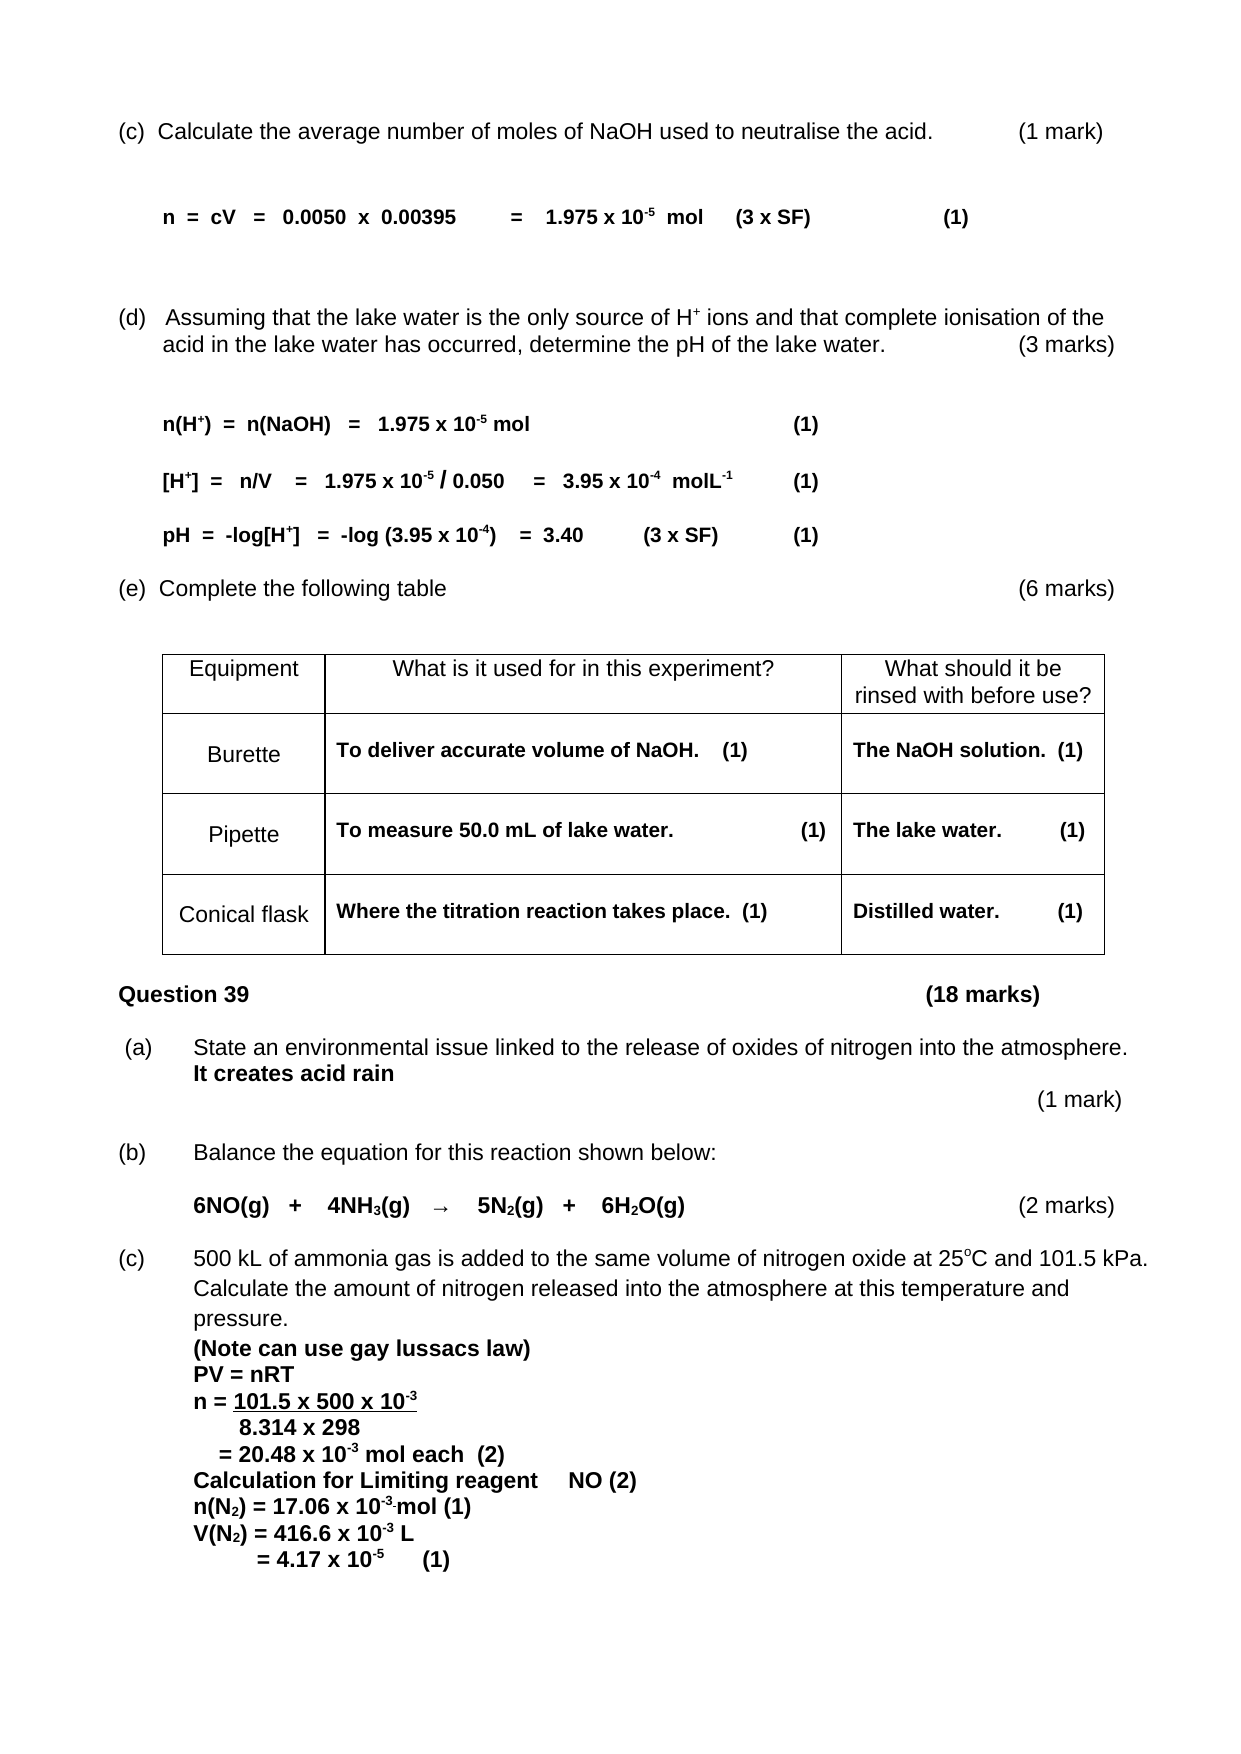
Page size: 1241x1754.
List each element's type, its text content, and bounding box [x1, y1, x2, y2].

text (a) State an environmental issue linked to the release of oxides of nitrogen into the atmosphere. [118, 1034, 1137, 1060]
text V(N2) = 416.6 x 10-3 L [193, 1519, 1122, 1546]
text n = cV = 0.0050 x 0.00395 = 1.975 x 10-5 mol (3 x SF) (1) [118, 205, 1122, 229]
table_cell Burette [163, 714, 324, 793]
text (e) Complete the following table (6 marks) [118, 575, 1122, 601]
text [H+] = n/V = 1.975 x 10-5 / 0.050 = 3.95 x 10-4 molL-1 (1) [118, 464, 1122, 493]
text (c) 500 kL of ammonia gas is added to the same volume of nitrogen oxide at 25oC and 101.5 kPa. Calculate the amount of nitrogen released into the atmosphere at this temperature and pressure. [118, 1244, 1152, 1331]
table_cell The lake water. (1) [842, 794, 1104, 873]
table_cell Pipette [163, 794, 324, 873]
text (c) Calculate the average number of moles of NaOH used to neutralise the acid. (1 mark) [118, 118, 1122, 144]
text = 20.48 x 10-3 mol each (2) [118, 1441, 1122, 1467]
table_header What is it used for in this experiment? [326, 655, 841, 713]
text PV = nRT [193, 1361, 1122, 1388]
table_cell Where the titration reaction takes place. (1) [326, 875, 841, 953]
table_cell To measure 50.0 mL of lake water. (1) [326, 794, 841, 873]
text n(H+) = n(NaOH) = 1.975 x 10-5 mol (1) [118, 412, 1122, 436]
list 6NO(g) + 4NH3(g) → 5N2(g) + 6H2O(g) (2 marks) [193, 1192, 1122, 1218]
table_cell The NaOH solution. (1) [842, 714, 1104, 793]
text (1 mark) [118, 1086, 1122, 1113]
table_cell Distilled water. (1) [842, 875, 1104, 953]
text 8.314 x 298 [118, 1414, 1122, 1441]
text (d) Assuming that the lake water is the only source of H+ ions and that complete ionisation of the acid in the lake water has occurred, determine the pH of the lake water. (3 marks) [118, 304, 1122, 357]
text It creates acid rain [118, 1060, 1122, 1086]
text n(N2) = 17.06 x 10-3 mol (1) [193, 1493, 1122, 1519]
table_header What should it be rinsed with before use? [842, 655, 1104, 713]
text = 4.17 x 10-5 (1) [193, 1546, 1122, 1572]
text pH = -log[H+] = -log (3.95 x 10-4) = 3.40 (3 x SF) (1) [118, 523, 1122, 547]
table_cell Conical flask [163, 875, 324, 953]
table_cell To deliver accurate volume of NaOH. (1) [326, 714, 841, 793]
table_header Equipment [163, 655, 324, 713]
text Calculation for Limiting reagent NO (2) [193, 1467, 1122, 1493]
text Question 39 (18 marks) [118, 981, 1122, 1007]
list Balance the equation for this reaction shown below: [118, 1139, 1122, 1165]
text (Note can use gay lussacs law) [193, 1335, 1122, 1361]
text n = 101.5 x 500 x 10-3 [118, 1388, 1122, 1414]
